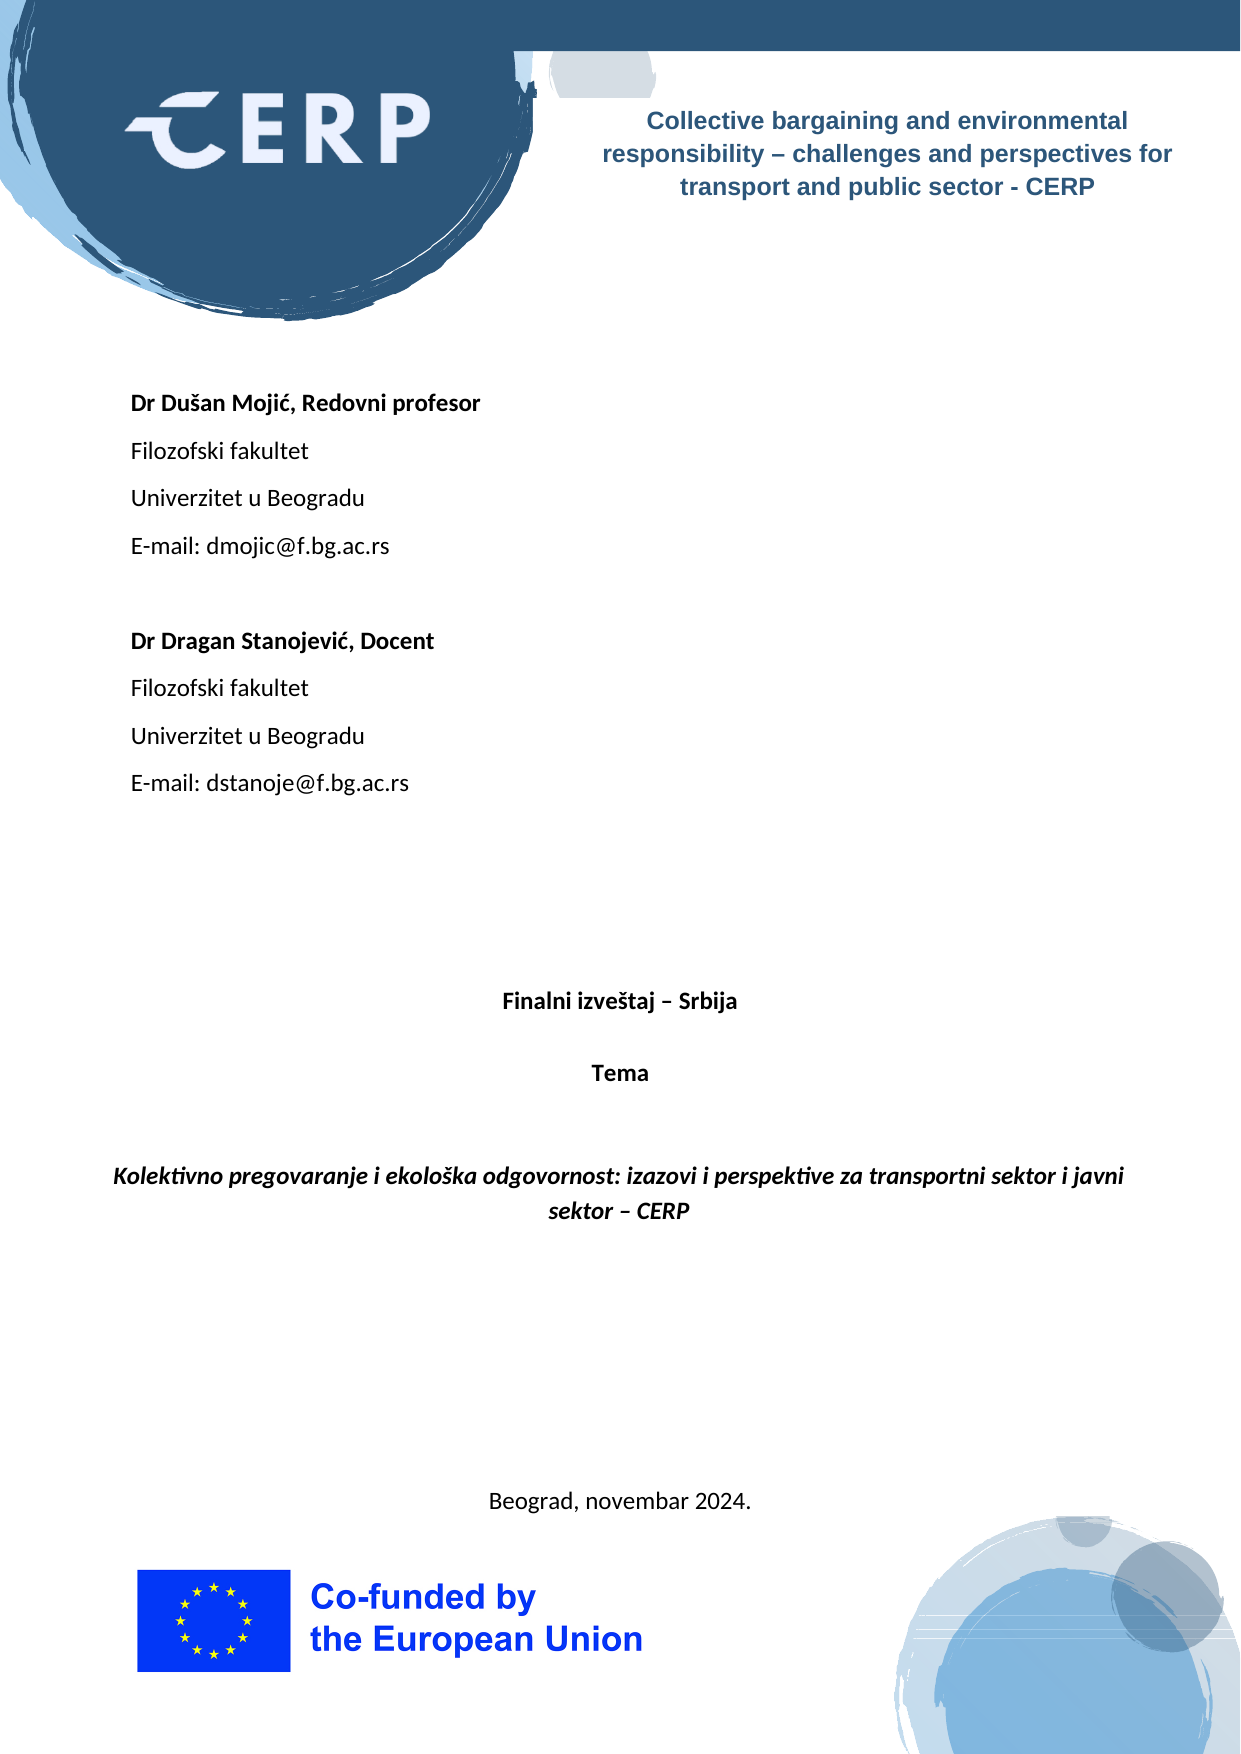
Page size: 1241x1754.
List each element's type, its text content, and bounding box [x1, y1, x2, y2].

text Dr Dušan Mojić, Redovni profesor [131, 387, 1128, 418]
text Univerzitet u Beogradu [131, 720, 1128, 751]
text E-mail: dstanoje@f.bg.ac.rs [131, 767, 1128, 798]
text Beograd, novembar 2024. [112, 1486, 1128, 1516]
text Filozofski fakultet [131, 435, 1128, 466]
text E-mail: dmojic@f.bg.ac.rs [131, 530, 1128, 561]
text Finalni izveštaj – Srbija [112, 985, 1128, 1016]
text Dr Dragan Stanojević, Docent [131, 625, 1128, 656]
picture [130, 1563, 681, 1679]
text Filozofski fakultet [131, 672, 1128, 703]
text Kolektivno pregovaranje i ekološka odgovornost: izazovi i perspektive za transportni sektor i javni sektor – CERP [112, 1161, 1128, 1226]
text Tema [112, 1057, 1128, 1088]
text Univerzitet u Beogradu [131, 482, 1128, 513]
